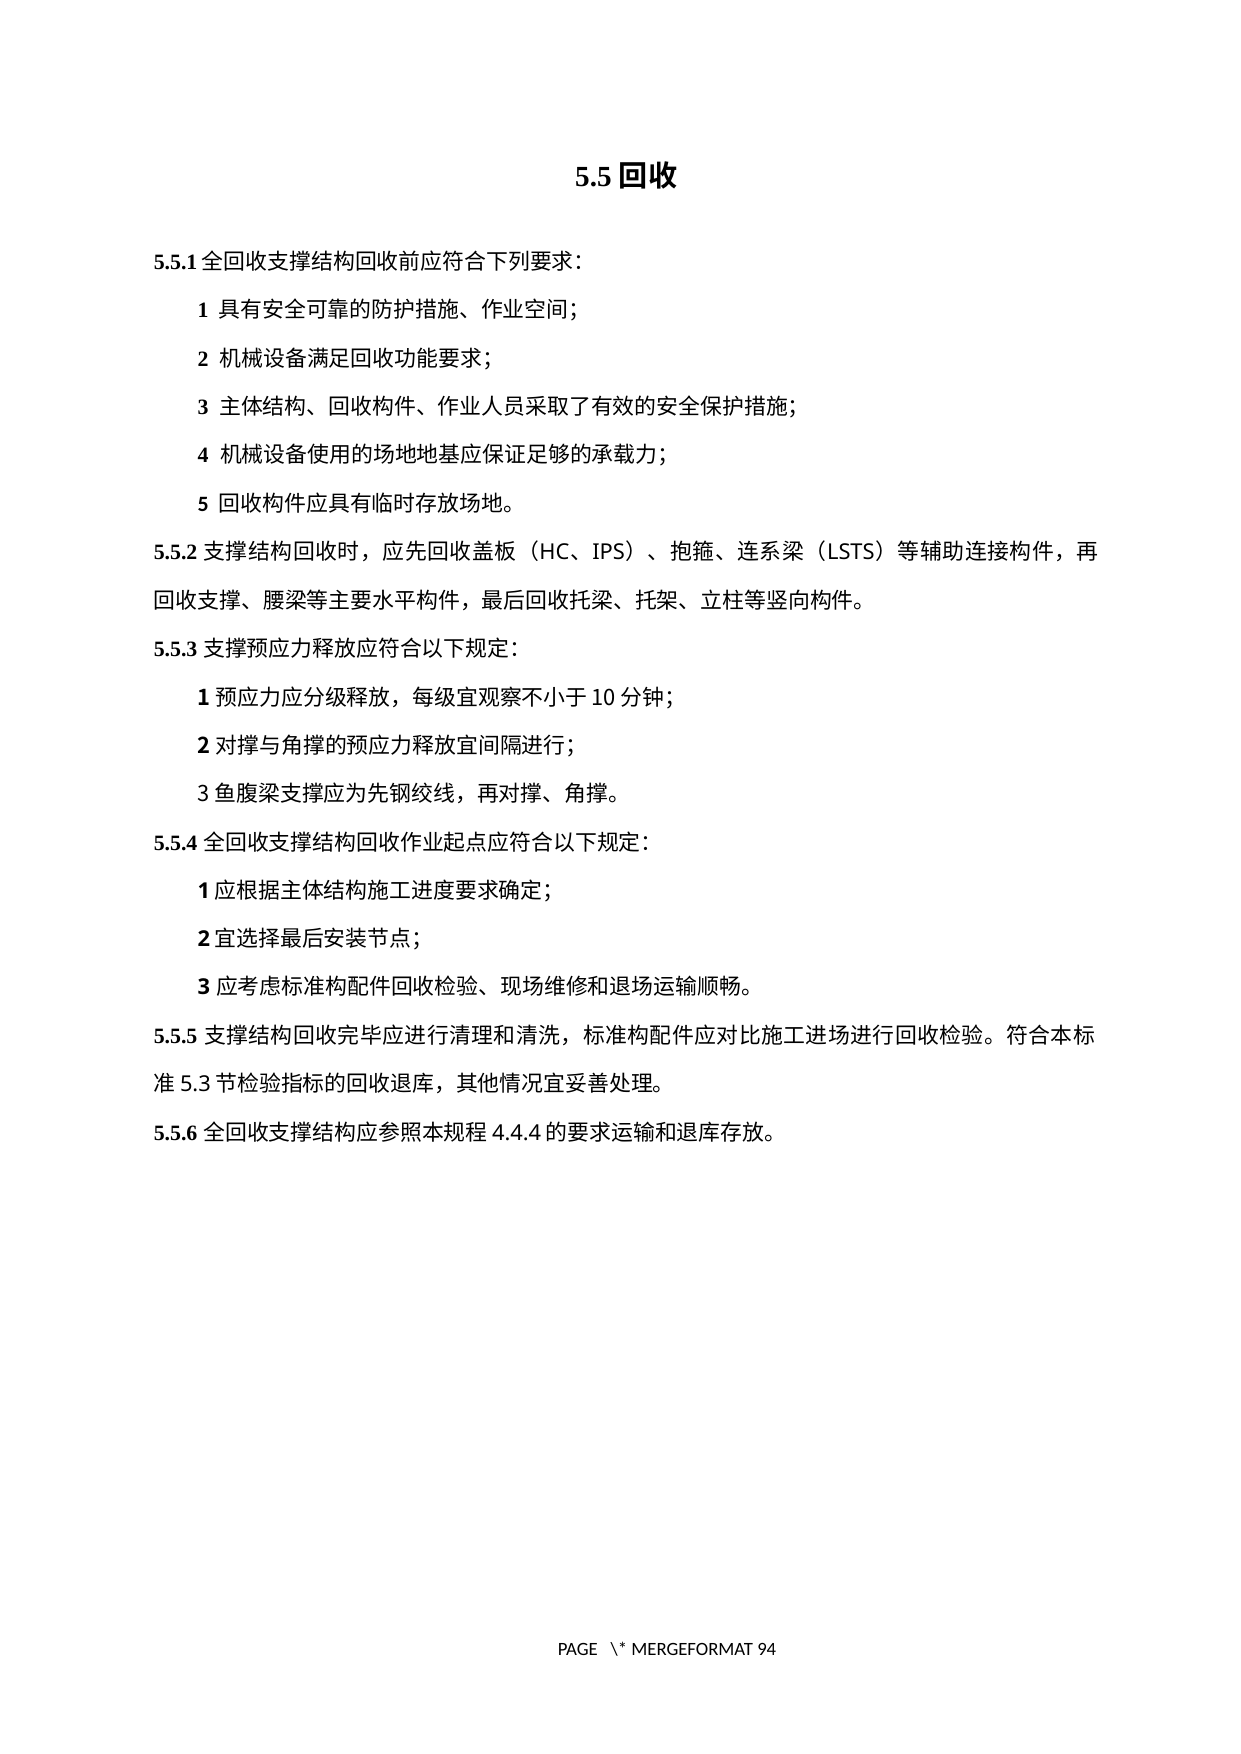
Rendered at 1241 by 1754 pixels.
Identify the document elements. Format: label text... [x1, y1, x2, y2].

list 2 对撑与角撑的预应力释放宜间隔进行； [153, 727, 1098, 760]
subtitle 5.5 回收 [153, 141, 1098, 206]
list 5.5.6 全回收支撑结构应参照本规程4.4.4的要求运输和退库存放。 [153, 1114, 1098, 1147]
text 1 具有安全可靠的防护措施、作业空间； [153, 292, 1098, 324]
text 4 机械设备使用的场地地基应保证足够的承载力； [153, 437, 1098, 469]
list 5.5.3 支撑预应力释放应符合以下规定： [153, 631, 1098, 663]
text 5 回收构件应具有临时存放场地。 [153, 485, 1098, 518]
list 3 应考虑标准构配件回收检验、现场维修和退场运输顺畅。 [153, 969, 1098, 1002]
list 5.5.4 全回收支撑结构回收作业起点应符合以下规定： [153, 824, 1098, 857]
text 5.5.1全回收支撑结构回收前应符合下列要求： [153, 244, 1098, 276]
list 1应根据主体结构施工进度要求确定； [153, 872, 1098, 905]
text 2 机械设备满足回收功能要求； [153, 340, 1098, 373]
text 3 主体结构、回收构件、作业人员采取了有效的安全保护措施； [153, 389, 1098, 421]
list 5.5.5 支撑结构回收完毕应进行清理和清洗，标准构配件应对比施工进场进行回收检验。符合本标准5.3节检验指标的回收退库，其他情况宜妥善处理。 [153, 1017, 1098, 1099]
list 3 鱼腹梁支撑应为先钢绞线，再对撑、角撑。 [153, 776, 1098, 808]
text 5.5.2 支撑结构回收时，应先回收盖板（HC、IPS）、抱箍、连系梁（LSTS）等辅助连接构件，再回收支撑、腰梁等主要水平构件，最后回收托梁、托架、立柱等竖向构件。 [153, 534, 1098, 615]
list 1 预应力应分级释放，每级宜观察不小于10分钟； [153, 679, 1098, 712]
list 2宜选择最后安装节点； [153, 921, 1098, 953]
